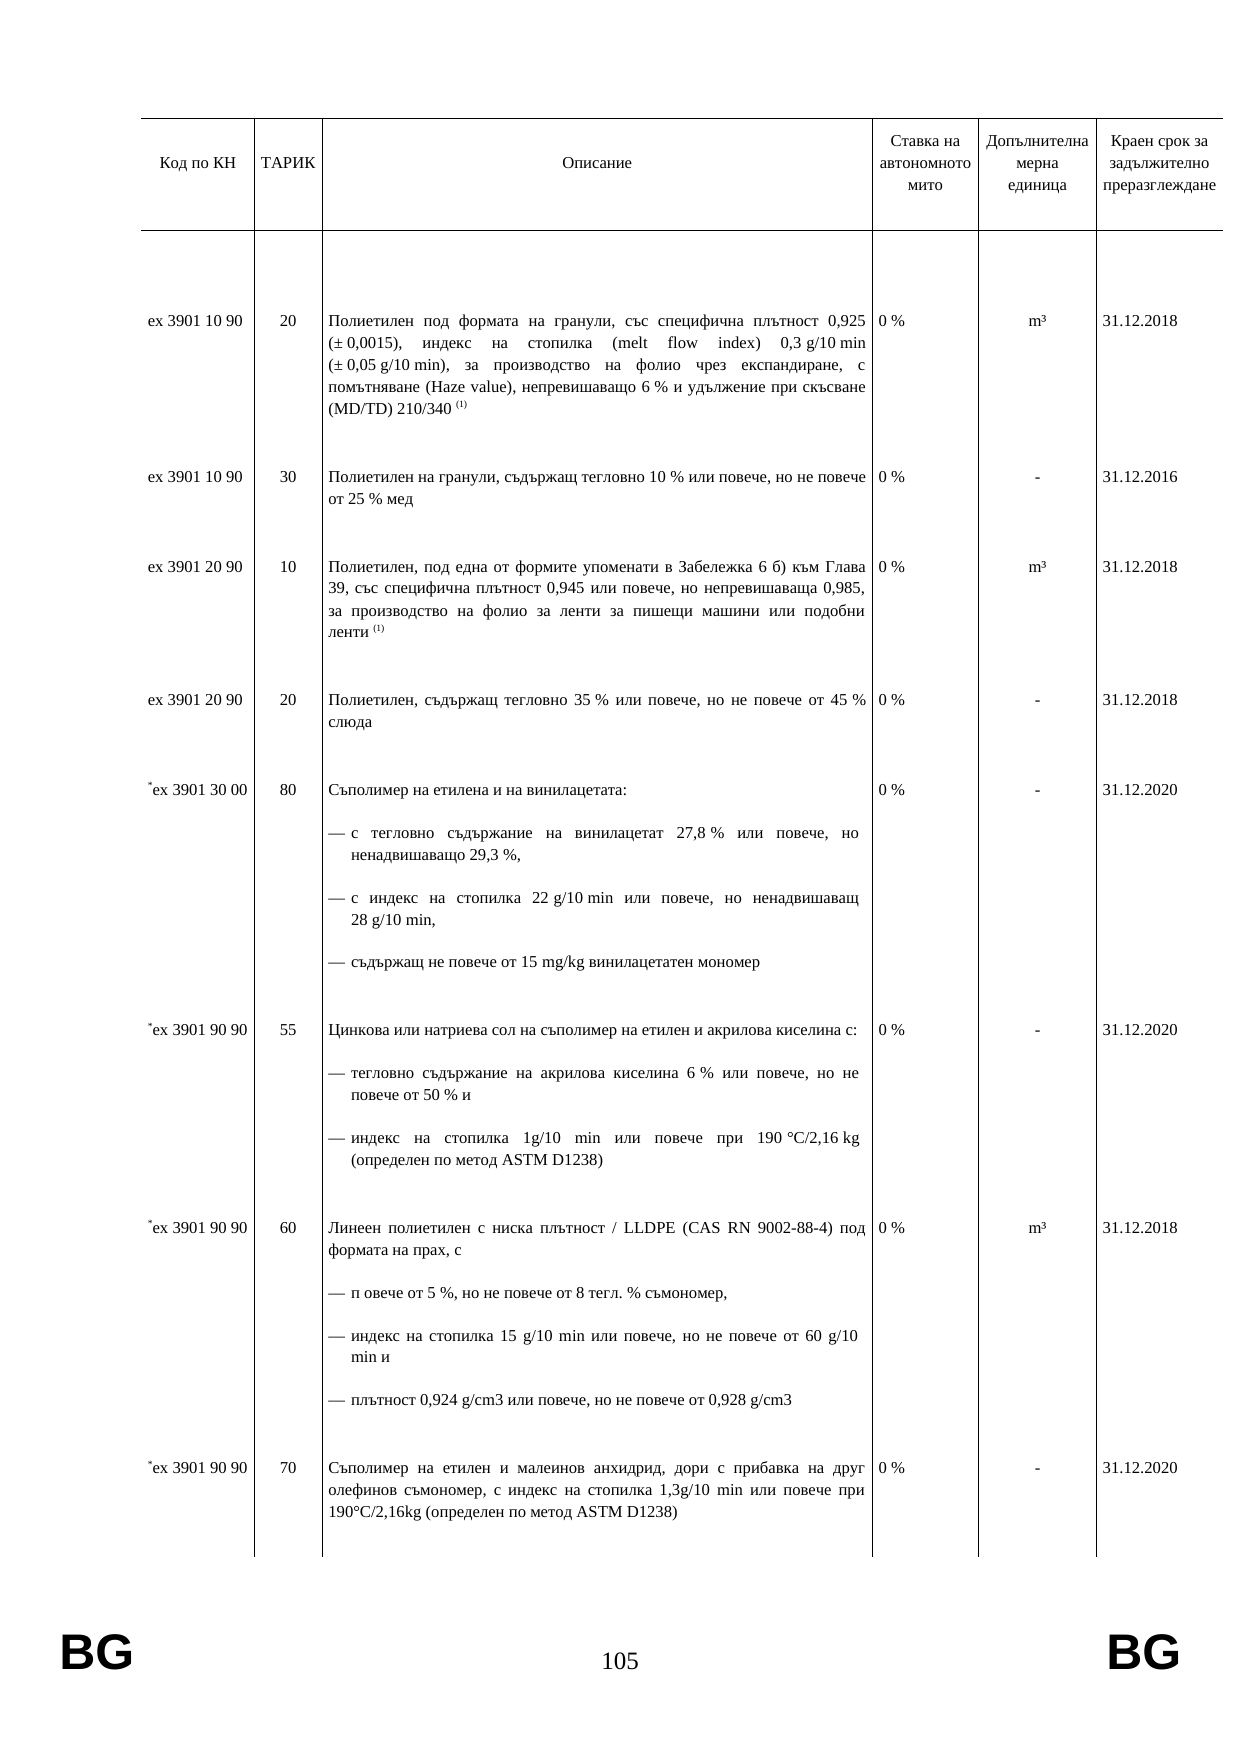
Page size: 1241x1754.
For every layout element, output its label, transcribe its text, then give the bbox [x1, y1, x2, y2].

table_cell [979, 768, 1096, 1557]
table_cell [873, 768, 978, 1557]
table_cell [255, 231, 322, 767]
table_header Ставка на автономното мито [873, 119, 978, 230]
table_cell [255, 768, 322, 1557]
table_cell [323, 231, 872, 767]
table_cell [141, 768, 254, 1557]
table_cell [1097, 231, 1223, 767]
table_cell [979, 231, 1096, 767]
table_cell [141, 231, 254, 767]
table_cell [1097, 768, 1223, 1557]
table_header ТАРИК [255, 119, 322, 230]
table_header Краен срок за задължително преразглеждане [1097, 119, 1223, 230]
table_header Код по КН [141, 119, 254, 230]
table_header Описание [323, 119, 872, 230]
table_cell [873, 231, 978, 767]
table_header Допълнителна мерна единица [979, 119, 1096, 230]
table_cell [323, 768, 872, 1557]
